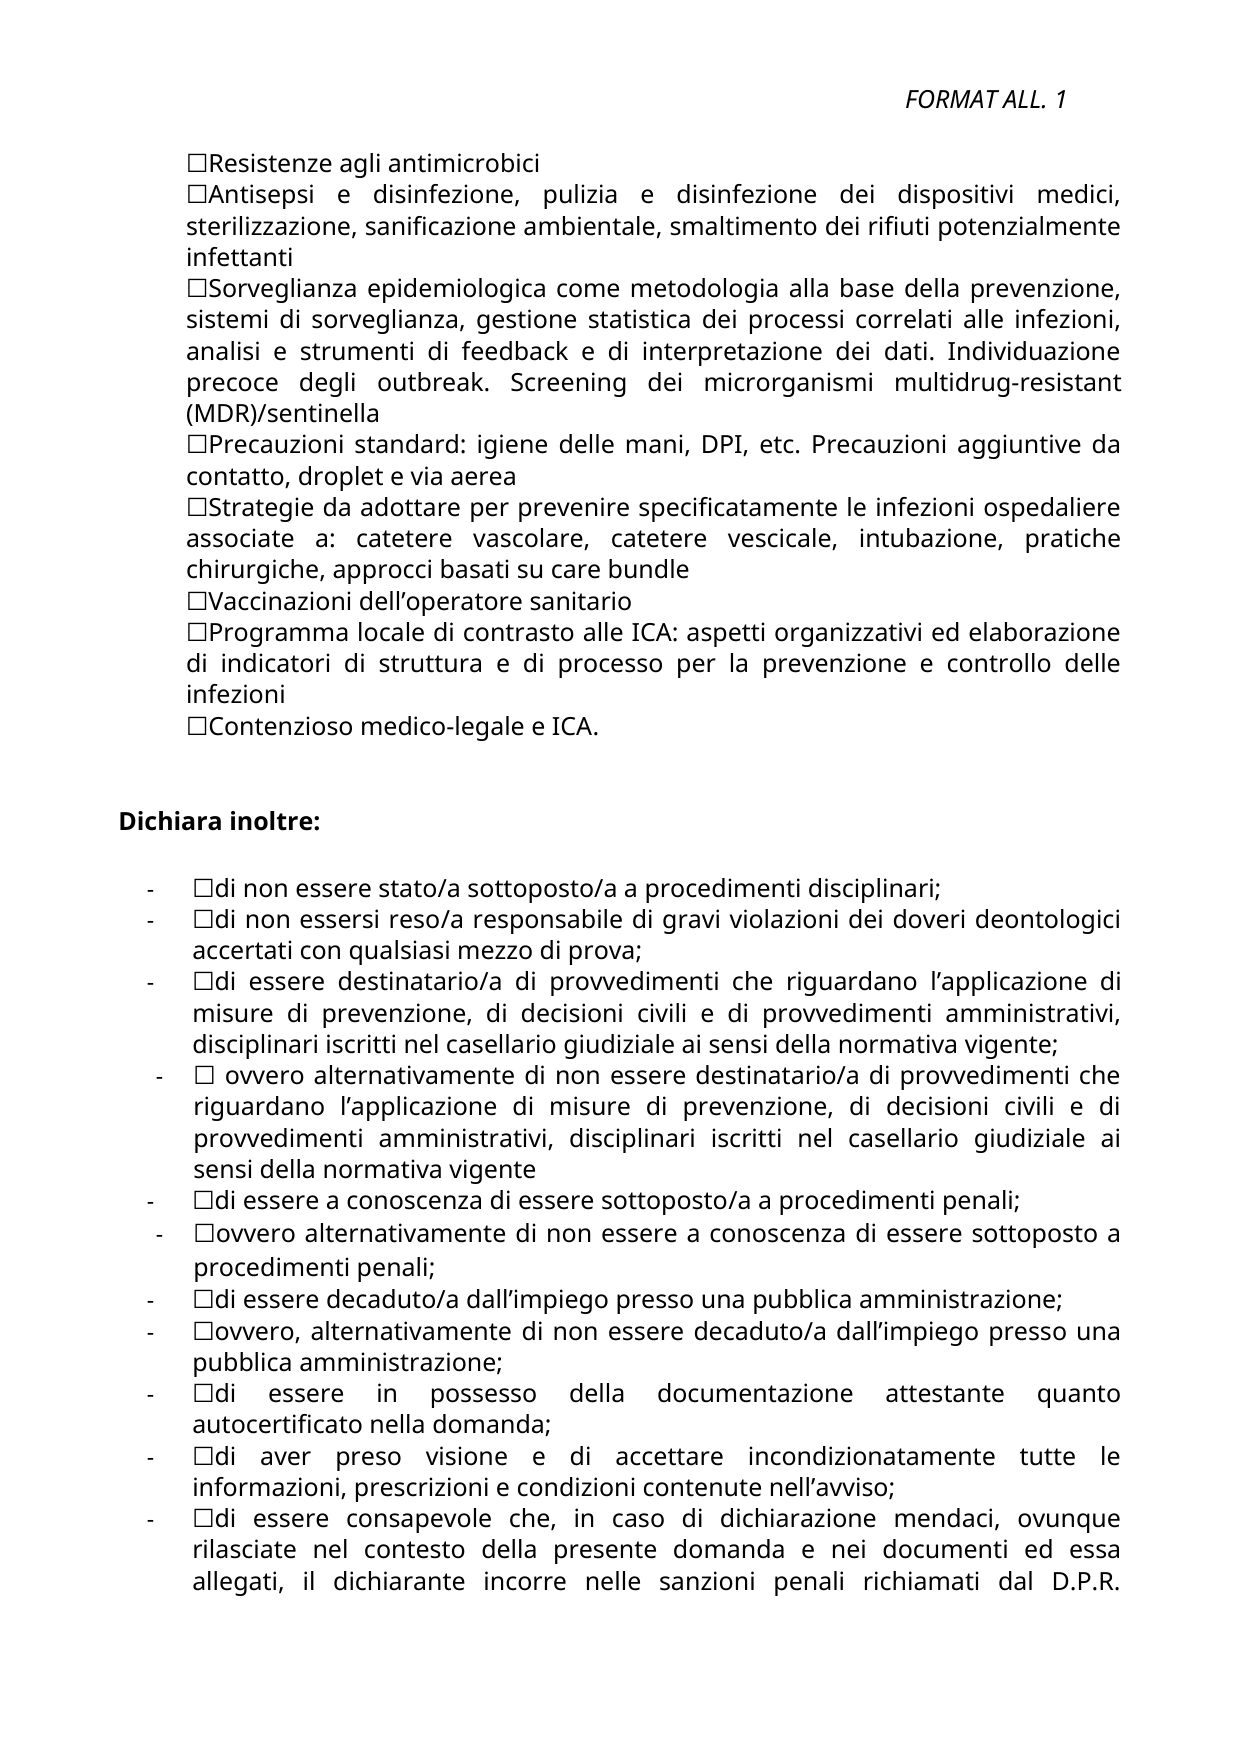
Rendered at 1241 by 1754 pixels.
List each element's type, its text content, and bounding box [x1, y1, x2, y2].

text Vaccinazioni dell’operatore sanitario [186, 585, 1122, 616]
text Dichiara inoltre: [118, 804, 1122, 838]
text Programma locale di contrasto alle ICA: aspetti organizzativi ed elaborazione di indicatori di struttura e di processo per la prevenzione e controllo delle infezioni [186, 616, 1122, 710]
text Strategie da adottare per prevenire specificatamente le infezioni ospedaliere associate a: catetere vascolare, catetere vescicale, intubazione, pratiche chirurgiche, approcci basati su care bundle [186, 491, 1122, 585]
list ☐ovvero alternativamente di non essere a conoscenza di essere sottoposto a procedimenti penali; [156, 1216, 1122, 1284]
text Sorveglianza epidemiologica come metodologia alla base della prevenzione, sistemi di sorveglianza, gestione statistica dei processi correlati alle infezioni, analisi e strumenti di feedback e di interpretazione dei dati. Individuazione precoce degli outbreak. Screening dei microrganismi multidrug-resistant (MDR)/sentinella [186, 273, 1122, 429]
list ovvero, alternativamente di non essere decaduto/a dall’impiego presso una pubblica amministrazione; [147, 1315, 1122, 1378]
text Antisepsi e disinfezione, pulizia e disinfezione dei dispositivi medici, sterilizzazione, sanificazione ambientale, smaltimento dei rifiuti potenzialmente infettanti [186, 179, 1122, 273]
list di essere destinatario/a di provvedimenti che riguardano l’applicazione di misure di prevenzione, di decisioni civili e di provvedimenti amministrativi, disciplinari iscritti nel casellario giudiziale ai sensi della normativa vigente; [147, 966, 1122, 1059]
list di non essere stato/a sottoposto/a a procedimenti disciplinari; [147, 872, 1122, 903]
text Precauzioni standard: igiene delle mani, DPI, etc. Precauzioni aggiuntive da contatto, droplet e via aerea [186, 429, 1122, 491]
text Contenzioso medico-legale e ICA. [186, 710, 1122, 741]
list di non essersi reso/a responsabile di gravi violazioni dei doveri deontologici accertati con qualsiasi mezzo di prova; [147, 903, 1122, 966]
list di essere decaduto/a dall’impiego presso una pubblica amministrazione; [147, 1284, 1122, 1315]
list ovvero alternativamente di non essere destinatario/a di provvedimenti che riguardano l’applicazione di misure di prevenzione, di decisioni civili e di provvedimenti amministrativi, disciplinari iscritti nel casellario giudiziale ai sensi della normativa vigente [156, 1059, 1122, 1184]
list di essere a conoscenza di essere sottoposto/a a procedimenti penali; [147, 1184, 1122, 1216]
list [147, 1503, 1122, 1596]
text Resistenze agli antimicrobici [186, 148, 1122, 179]
list di aver preso visione e di accettare incondizionatamente tutte le informazioni, prescrizioni e condizioni contenute nell’avviso; [147, 1440, 1122, 1503]
list di essere in possesso della documentazione attestante quanto autocertificato nella domanda; [147, 1378, 1122, 1440]
